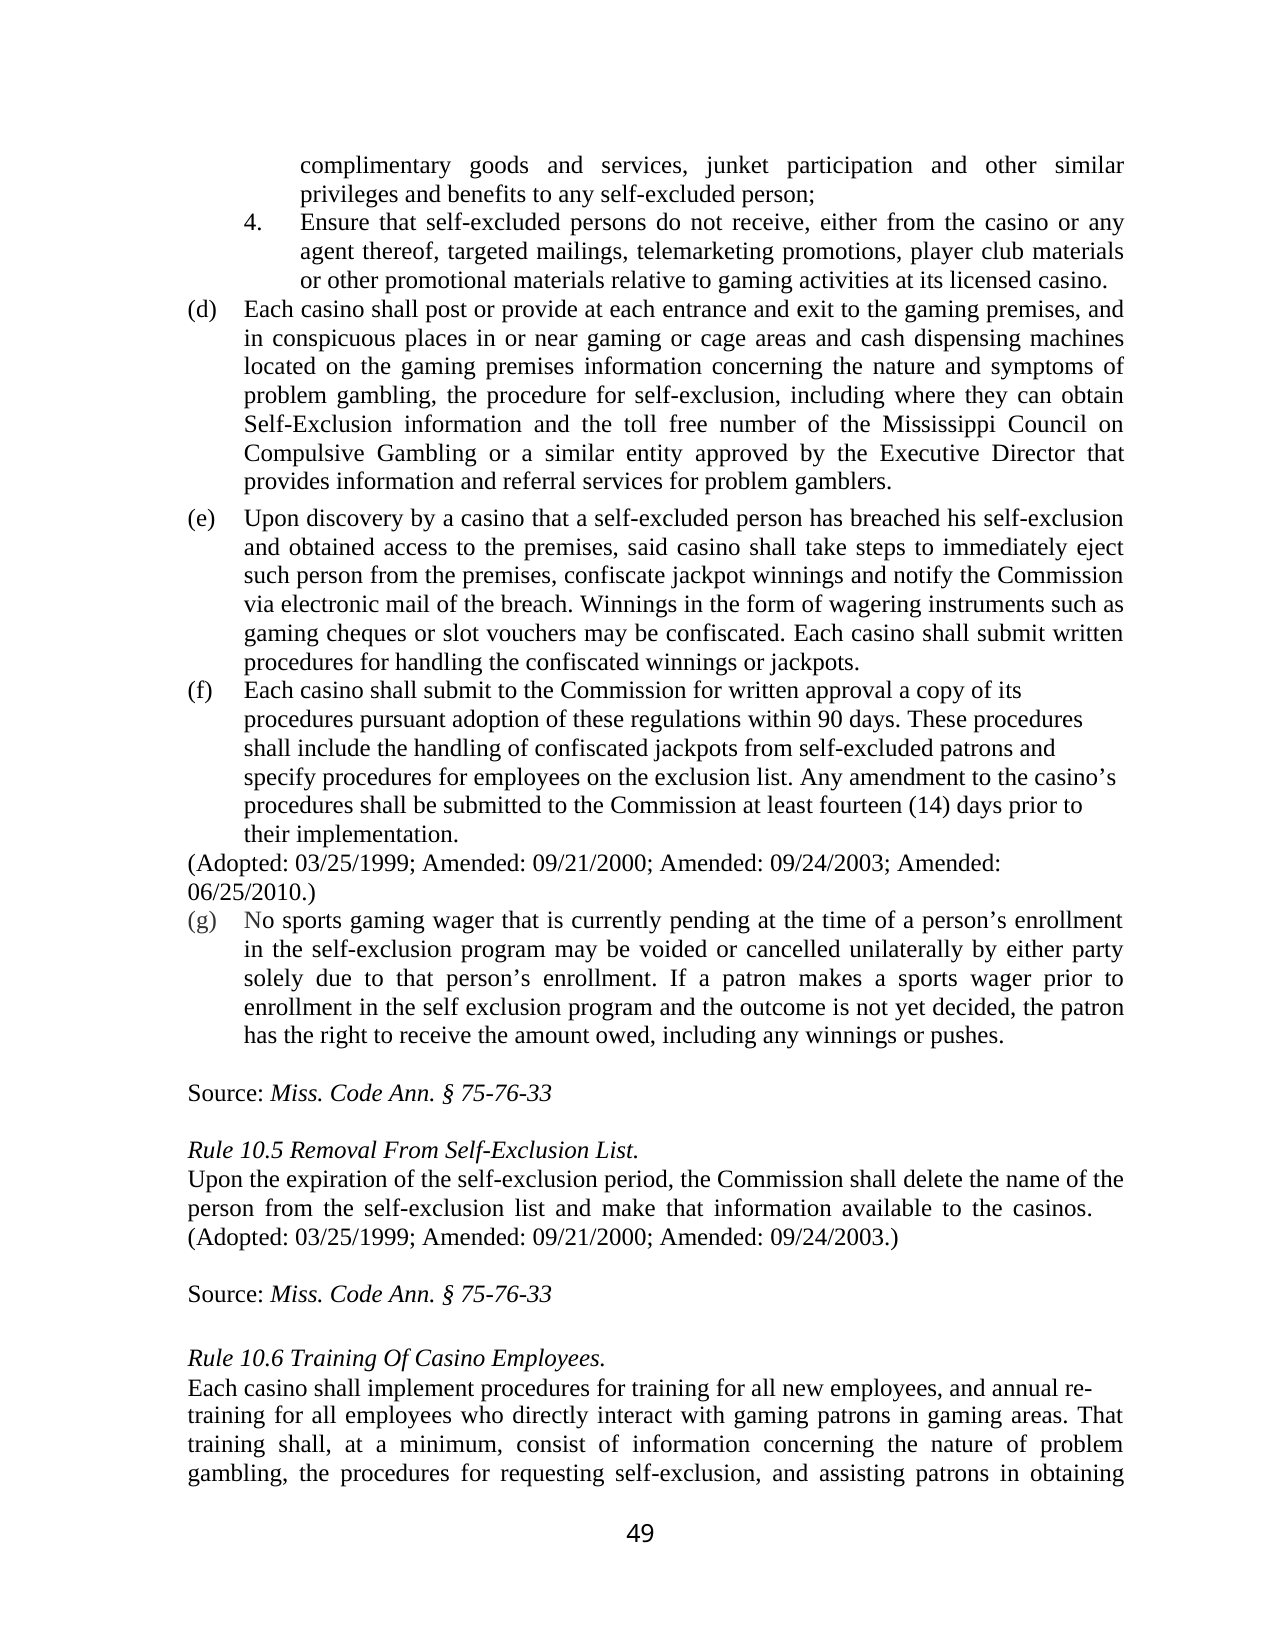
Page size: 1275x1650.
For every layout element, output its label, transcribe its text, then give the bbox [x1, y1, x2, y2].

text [187, 1401, 1125, 1487]
list Each casino shall post or provide at each entrance and exit to the gaming premises, and in conspicuous places in or near gaming or cage areas and cash dispensing machines located on the gaming premises information concerning the nature and symptoms of problem gambling, the procedure for self-exclusion, including where they can obtain Self-Exclusion information and the toll free number of the Mississippi Council on Compulsive Gambling or a similar entity approved by the Executive Director that provides information and referral services for problem gamblers. [187, 294, 1125, 495]
text (g) No sports gaming wager that is currently pending at the time of a person’s enrollment in the self-exclusion program may be voided or cancelled unilaterally by either party solely due to that person’s enrollment. If a patron makes a sports wager prior to enrollment in the self exclusion program and the outcome is not yet decided, the patron has the right to receive the amount owed, including any winnings or pushes. [187, 906, 1125, 1049]
text Rule 10.5 Removal From Self-Exclusion List. [187, 1136, 1125, 1164]
text Rule 10.6 Training Of Casino Employees. [187, 1320, 1125, 1378]
text Upon the expiration of the self-exclusion period, the Commission shall delete the name of the person from the self-exclusion list and make that information available to the casinos. (Adopted: 03/25/1999; Amended: 09/21/2000; Amended: 09/24/2003.) [187, 1164, 1125, 1251]
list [244, 150, 1125, 207]
text (Adopted: 03/25/1999; Amended: 09/21/2000; Amended: 09/24/2003; Amended: 06/25/2010.) [187, 848, 1125, 906]
text Source: Miss. Code Ann. § 75-76-33 [187, 1078, 1125, 1107]
text Source: Miss. Code Ann. § 75-76-33 [187, 1257, 1125, 1314]
list Each casino shall submit to the Commission for written approval a copy of its procedures pursuant adoption of these regulations within 90 days. These procedures shall include the handling of confiscated jackpots from self-excluded patrons and specify procedures for employees on the exclusion list. Any amendment to the casino’s procedures shall be submitted to the Commission at least fourteen (14) days prior to their implementation. [187, 675, 1125, 848]
text Each casino shall implement procedures for training for all new employees, and annual re- [187, 1378, 1125, 1401]
list Ensure that self-excluded persons do not receive, either from the casino or any agent thereof, targeted mailings, telemarketing promotions, player club materials or other promotional materials relative to gaming activities at its licensed casino. [244, 207, 1125, 294]
list Upon discovery by a casino that a self-excluded person has breached his self-exclusion and obtained access to the premises, said casino shall take steps to immediately eject such person from the premises, confiscate jackpot winnings and notify the Commission via electronic mail of the breach. Winnings in the form of wagering instruments such as gaming cheques or slot vouchers may be confiscated. Each casino shall submit written procedures for handling the confiscated winnings or jackpots. [187, 503, 1125, 675]
